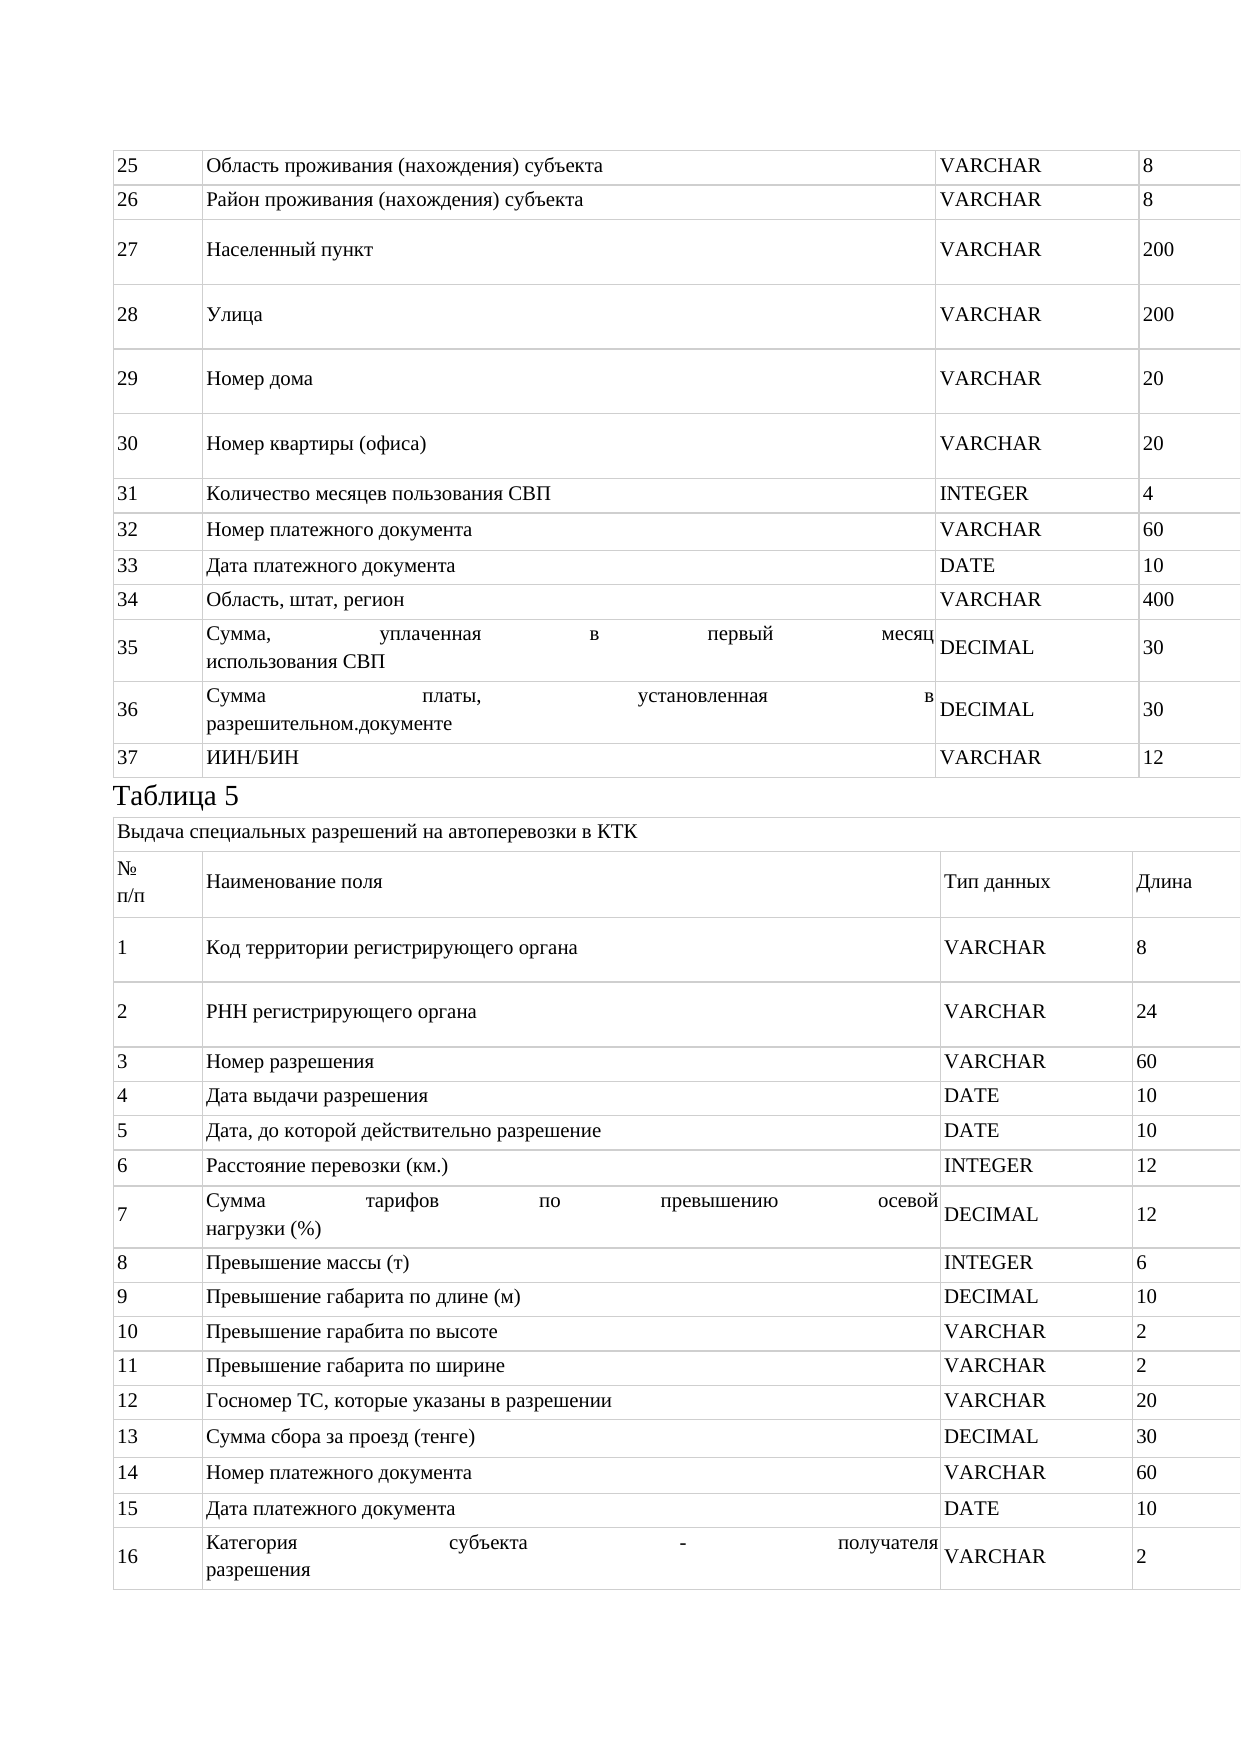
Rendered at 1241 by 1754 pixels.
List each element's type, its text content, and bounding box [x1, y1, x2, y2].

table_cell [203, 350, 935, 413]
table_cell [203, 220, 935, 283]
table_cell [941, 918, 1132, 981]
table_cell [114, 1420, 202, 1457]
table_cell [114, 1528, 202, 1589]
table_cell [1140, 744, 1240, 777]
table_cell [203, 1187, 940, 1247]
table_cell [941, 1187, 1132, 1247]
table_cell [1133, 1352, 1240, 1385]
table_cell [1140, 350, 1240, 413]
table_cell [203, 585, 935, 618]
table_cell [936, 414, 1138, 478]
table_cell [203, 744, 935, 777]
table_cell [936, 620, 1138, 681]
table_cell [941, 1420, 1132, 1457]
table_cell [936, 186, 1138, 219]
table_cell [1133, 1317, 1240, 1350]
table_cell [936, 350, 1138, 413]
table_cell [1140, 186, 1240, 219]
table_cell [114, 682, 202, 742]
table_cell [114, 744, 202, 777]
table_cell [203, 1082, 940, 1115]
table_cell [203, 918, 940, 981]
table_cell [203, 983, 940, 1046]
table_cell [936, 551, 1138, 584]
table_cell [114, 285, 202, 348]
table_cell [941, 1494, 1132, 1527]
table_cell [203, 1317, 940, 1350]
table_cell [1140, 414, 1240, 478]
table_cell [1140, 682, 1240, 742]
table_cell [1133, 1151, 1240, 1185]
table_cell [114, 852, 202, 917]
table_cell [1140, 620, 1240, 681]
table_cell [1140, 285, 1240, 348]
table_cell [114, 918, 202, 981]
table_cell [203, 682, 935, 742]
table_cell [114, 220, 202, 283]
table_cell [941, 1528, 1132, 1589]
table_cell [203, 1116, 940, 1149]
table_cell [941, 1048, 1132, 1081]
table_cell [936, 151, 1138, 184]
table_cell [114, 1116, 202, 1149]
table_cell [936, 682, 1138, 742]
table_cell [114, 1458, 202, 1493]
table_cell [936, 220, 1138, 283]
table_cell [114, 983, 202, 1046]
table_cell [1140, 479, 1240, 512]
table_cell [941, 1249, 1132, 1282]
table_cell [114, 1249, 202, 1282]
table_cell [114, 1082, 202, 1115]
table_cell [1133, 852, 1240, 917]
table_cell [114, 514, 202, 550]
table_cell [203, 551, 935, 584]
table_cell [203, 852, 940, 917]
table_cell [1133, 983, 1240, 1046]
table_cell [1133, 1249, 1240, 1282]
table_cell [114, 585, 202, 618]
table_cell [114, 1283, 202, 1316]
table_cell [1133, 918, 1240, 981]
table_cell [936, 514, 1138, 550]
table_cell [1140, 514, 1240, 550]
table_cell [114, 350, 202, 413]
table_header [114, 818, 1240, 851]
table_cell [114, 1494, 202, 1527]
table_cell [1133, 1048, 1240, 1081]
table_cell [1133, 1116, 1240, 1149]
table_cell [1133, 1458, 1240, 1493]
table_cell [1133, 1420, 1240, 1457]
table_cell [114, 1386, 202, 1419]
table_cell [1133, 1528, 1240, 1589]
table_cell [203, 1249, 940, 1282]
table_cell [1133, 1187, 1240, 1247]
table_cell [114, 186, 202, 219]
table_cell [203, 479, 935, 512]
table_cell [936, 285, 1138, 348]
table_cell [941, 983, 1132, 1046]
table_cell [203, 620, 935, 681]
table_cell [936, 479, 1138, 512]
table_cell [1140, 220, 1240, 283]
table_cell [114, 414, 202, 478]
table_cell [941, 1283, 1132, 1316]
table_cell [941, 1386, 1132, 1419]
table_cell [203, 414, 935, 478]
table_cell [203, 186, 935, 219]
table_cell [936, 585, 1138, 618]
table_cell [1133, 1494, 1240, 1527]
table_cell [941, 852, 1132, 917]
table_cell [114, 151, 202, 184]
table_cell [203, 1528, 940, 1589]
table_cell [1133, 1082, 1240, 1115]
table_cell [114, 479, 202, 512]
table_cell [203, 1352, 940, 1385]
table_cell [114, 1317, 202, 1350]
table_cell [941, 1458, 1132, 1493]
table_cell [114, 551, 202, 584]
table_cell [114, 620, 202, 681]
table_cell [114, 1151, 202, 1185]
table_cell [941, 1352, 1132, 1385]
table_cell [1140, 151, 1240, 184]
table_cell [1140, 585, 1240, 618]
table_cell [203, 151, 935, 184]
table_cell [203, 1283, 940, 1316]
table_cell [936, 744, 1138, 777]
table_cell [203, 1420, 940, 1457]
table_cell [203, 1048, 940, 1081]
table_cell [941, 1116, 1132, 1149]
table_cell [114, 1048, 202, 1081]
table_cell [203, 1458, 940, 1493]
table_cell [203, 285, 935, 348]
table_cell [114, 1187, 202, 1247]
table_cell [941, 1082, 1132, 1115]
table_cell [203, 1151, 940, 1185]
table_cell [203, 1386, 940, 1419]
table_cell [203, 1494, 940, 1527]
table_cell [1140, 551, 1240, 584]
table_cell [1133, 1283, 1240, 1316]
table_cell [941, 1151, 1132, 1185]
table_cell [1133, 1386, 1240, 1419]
text Таблица 5 [112, 778, 1128, 812]
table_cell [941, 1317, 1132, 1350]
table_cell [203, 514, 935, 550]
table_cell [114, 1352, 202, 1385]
